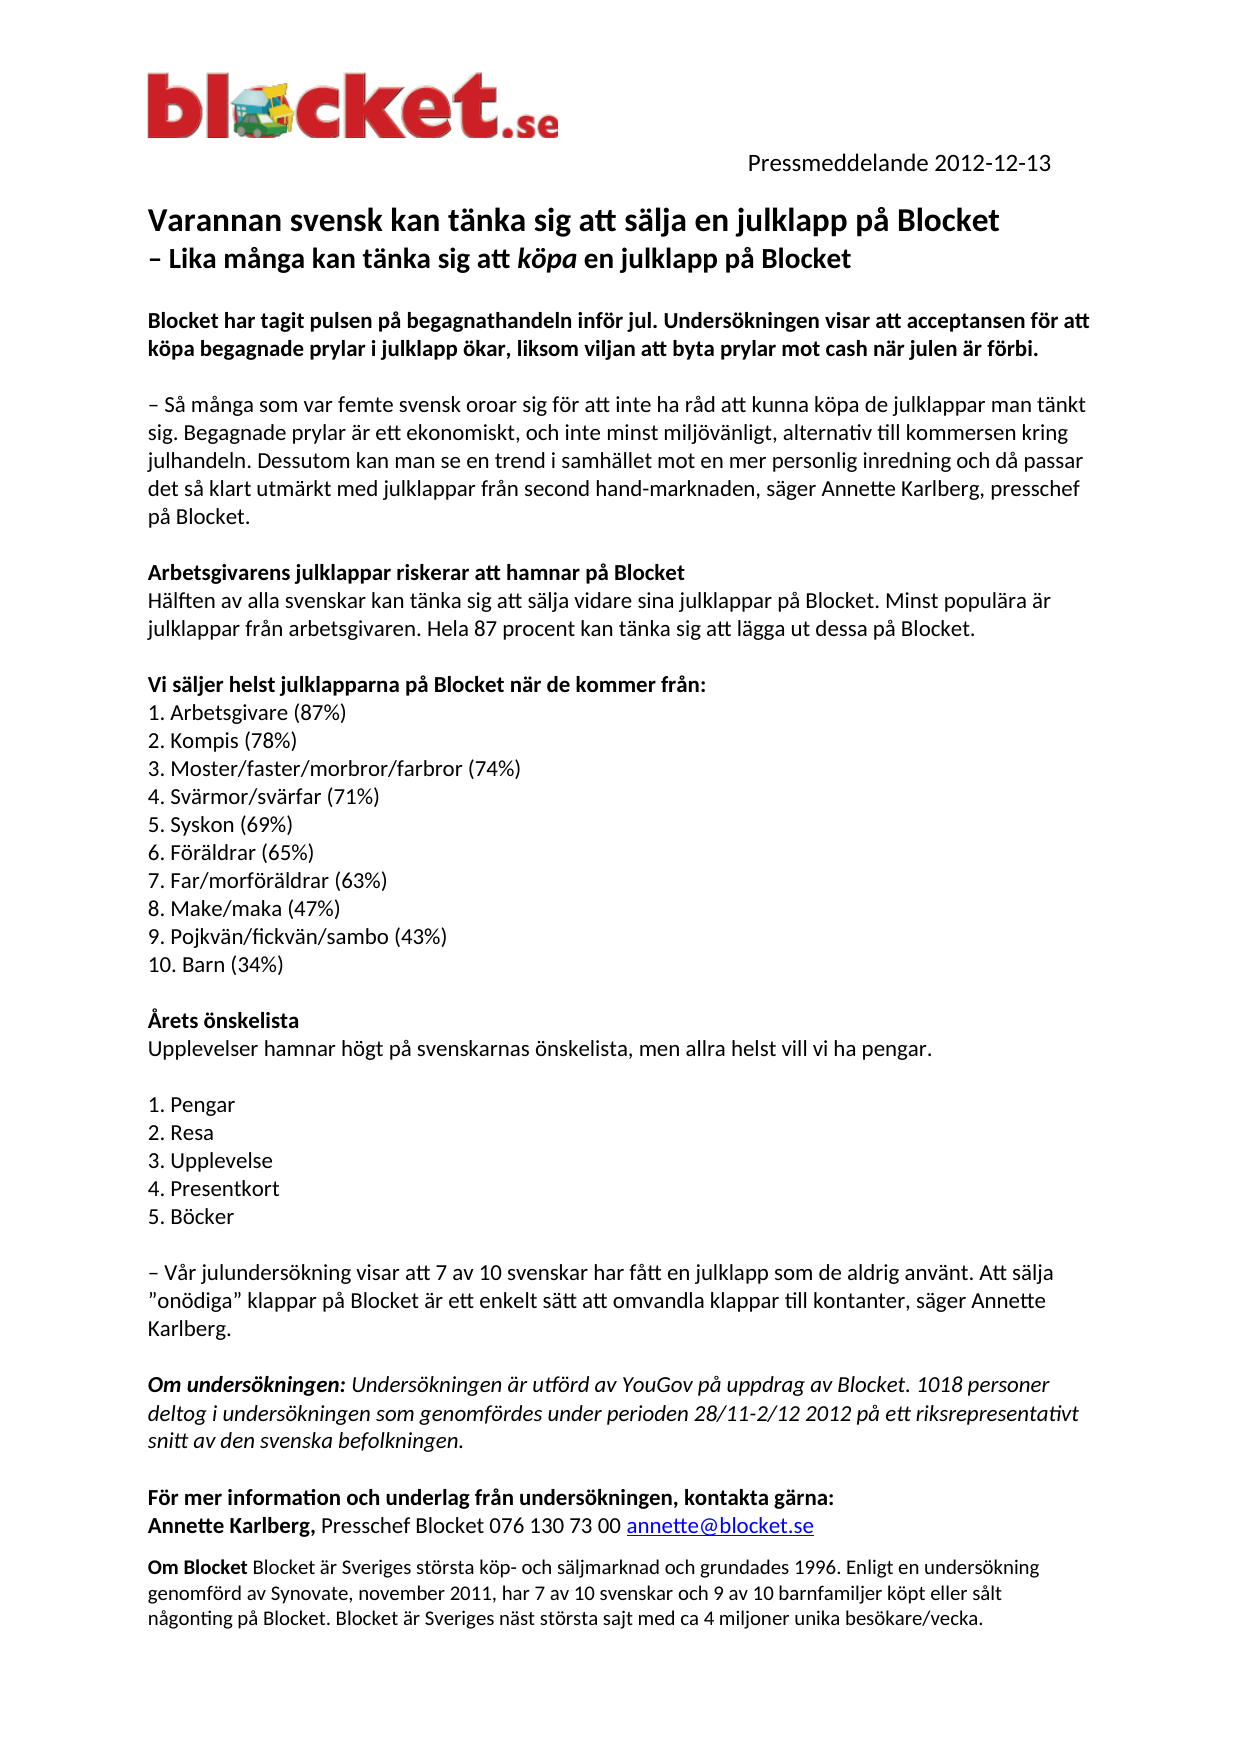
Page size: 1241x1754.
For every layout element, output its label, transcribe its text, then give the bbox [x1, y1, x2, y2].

text 2. Kompis (78%) [148, 726, 1093, 754]
text Årets önskelista [148, 1006, 1093, 1034]
text Upplevelser hamnar högt på svenskarnas önskelista, men allra helst vill vi ha pengar. [148, 1034, 1093, 1062]
text – Vår julundersökning visar att 7 av 10 svenskar har fått en julklapp som de aldrig använt. Att sälja ”onödiga” klappar på Blocket är ett enkelt sätt att omvandla klappar till kontanter, säger Annette Karlberg. [148, 1258, 1093, 1343]
text 8. Make/maka (47%) [148, 894, 1093, 922]
text 7. Far/morföräldrar (63%) [148, 866, 1093, 894]
text 5. Syskon (69%) [148, 810, 1093, 838]
text Arbetsgivarens julklappar riskerar att hamnar på Blocket [148, 558, 1108, 586]
text 2. Resa [148, 1118, 1093, 1146]
text Varannan svensk kan tänka sig att sälja en julklapp på Blocket [148, 199, 1093, 240]
text Blocket har tagit pulsen på begagnathandeln inför jul. Undersökningen visar att acceptansen för att köpa begagnade prylar i julklapp ökar, liksom viljan att byta prylar mot cash när julen är förbi. [148, 306, 1093, 362]
text 9. Pojkvän/fickvän/sambo (43%) [148, 922, 1093, 950]
text – Lika många kan tänka sig att köpa en julklapp på Blocket [148, 240, 1093, 275]
text 3. Moster/faster/morbror/farbror (74%) [148, 754, 1093, 782]
text 4. Svärmor/svärfar (71%) [148, 782, 1093, 810]
text För mer information och underlag från undersökningen, kontakta gärna: [148, 1483, 1093, 1511]
text 5. Böcker [148, 1202, 1093, 1231]
text Pressmeddelande 2012-12-13 [148, 148, 1093, 178]
text Hälften av alla svenskar kan tänka sig att sälja vidare sina julklappar på Blocket. Minst populära är julklappar från arbetsgivaren. Hela 87 procent kan tänka sig att lägga ut dessa på Blocket. [148, 586, 1093, 642]
text Vi säljer helst julklapparna på Blocket när de kommer från: [148, 670, 1093, 698]
text – Så många som var femte svensk oroar sig för att inte ha råd att kunna köpa de julklappar man tänkt sig. Begagnade prylar är ett ekonomiskt, och inte minst miljövänligt, alternativ till kommersen kring julhandeln. Dessutom kan man se en trend i samhället mot en mer personlig inredning och då passar det så klart utmärkt med julklappar från second hand-marknaden, säger Annette Karlberg, presschef på Blocket. [148, 390, 1093, 530]
text 10. Barn (34%) [148, 950, 1093, 978]
text 4. Presentkort [148, 1174, 1093, 1202]
text 1. Pengar [148, 1090, 1093, 1118]
text Om undersökningen: Undersökningen är utförd av YouGov på uppdrag av Blocket. 1018 personer deltog i undersökningen som genomfördes under perioden 28/11-2/12 2012 på ett riksrepresentativt snitt av den svenska befolkningen. [148, 1371, 1093, 1455]
text 3. Upplevelse [148, 1146, 1093, 1174]
text Annette Karlberg, Presschef Blocket 076 130 73 00 annette@blocket.se [148, 1511, 1093, 1539]
text 6. Föräldrar (65%) [148, 838, 1093, 866]
text 1. Arbetsgivare (87%) [148, 698, 1093, 726]
